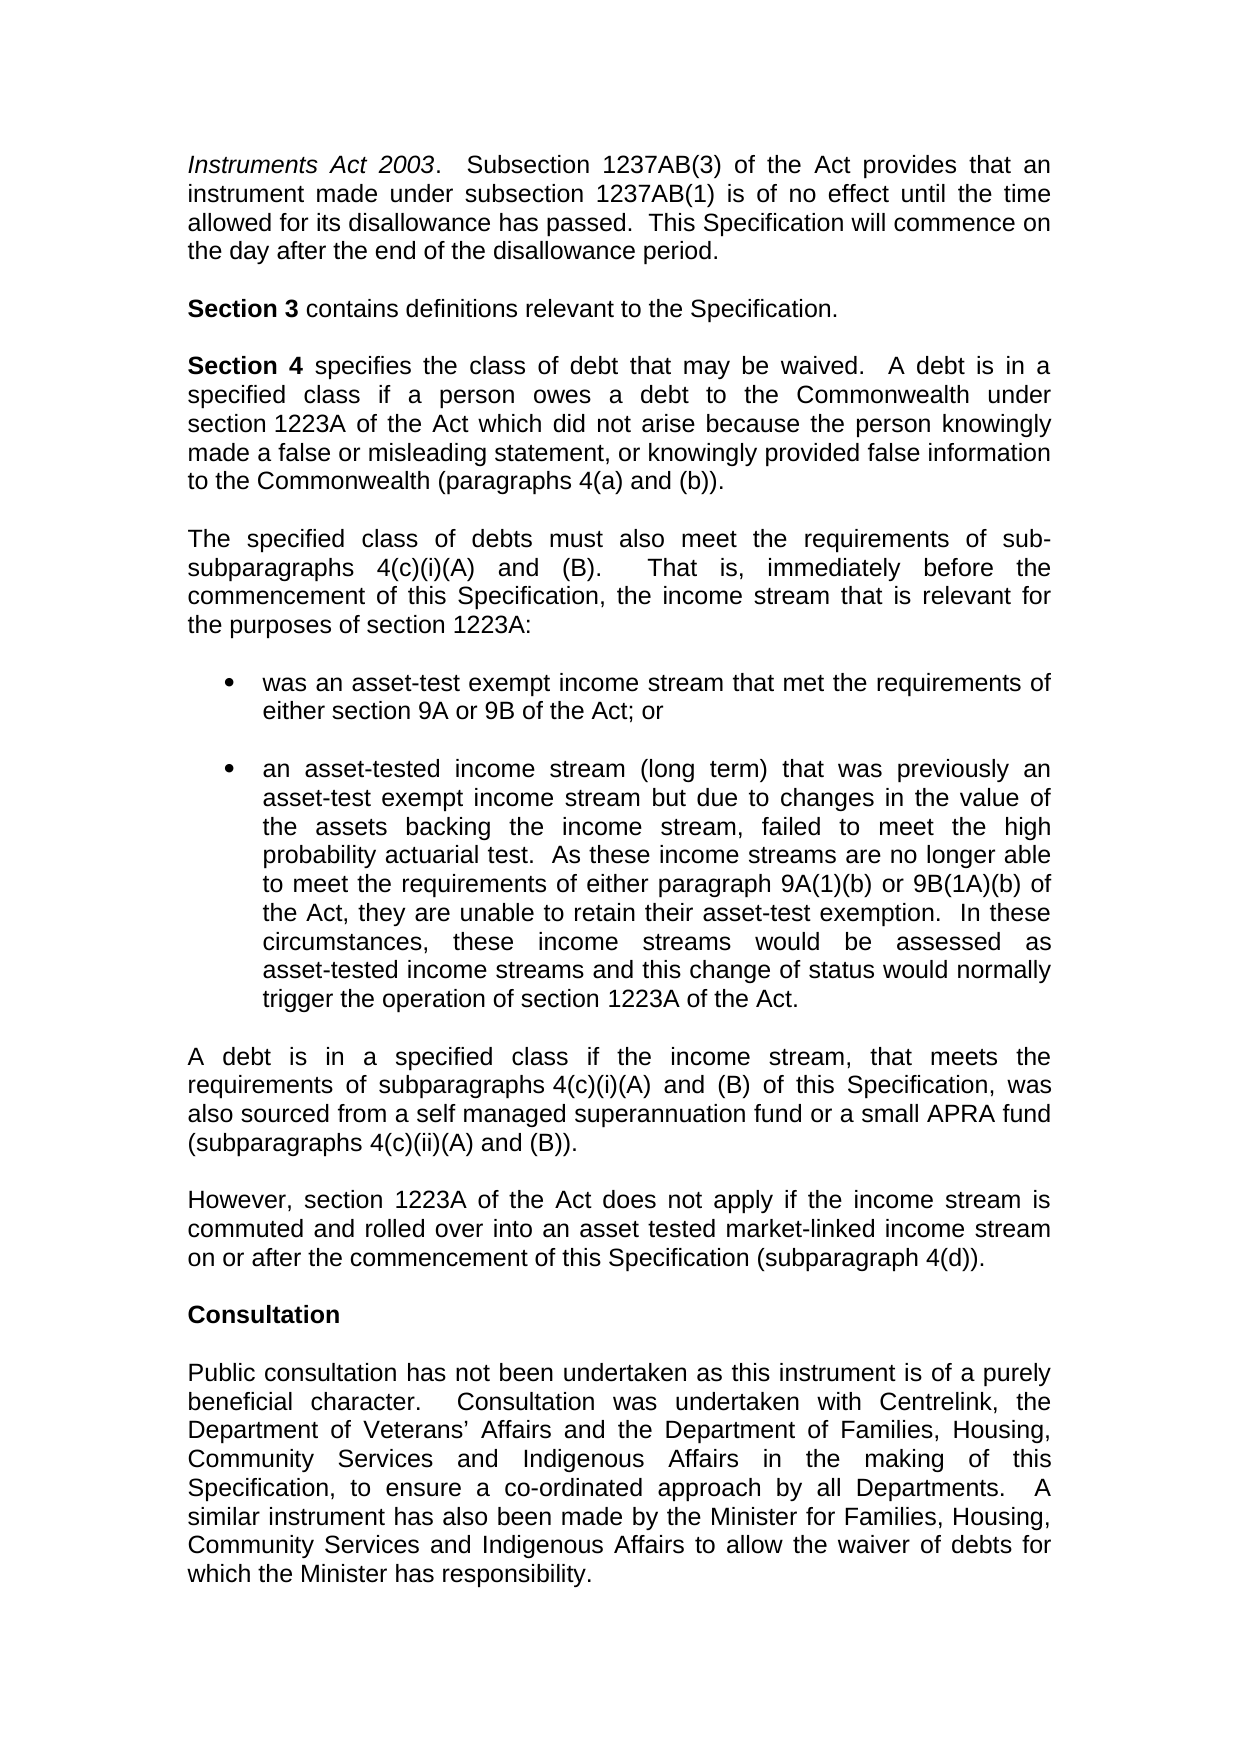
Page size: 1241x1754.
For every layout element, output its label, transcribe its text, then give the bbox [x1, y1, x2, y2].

text Public consultation has not been undertaken as this instrument is of a purely beneficial character. Consultation was undertaken with Centrelink, the Department of Veterans’ Affairs and the Department of Families, Housing, Community Services and Indigenous Affairs in the making of this Specification, to ensure a co-ordinated approach by all Departments. A similar instrument has also been made by the Minister for Families, Housing, Community Services and Indigenous Affairs to allow the waiver of debts for which the Minister has responsibility. [187, 1358, 1053, 1588]
list was an asset-test exempt income stream that met the requirements of either section 9A or 9B of the Act; or [225, 667, 1053, 725]
text However, section 1223A of the Act does not apply if the income stream is commuted and rolled over into an asset tested market-linked income stream on or after the commencement of this Specification (subparagraph 4(d)). [187, 1185, 1053, 1271]
text Section 3 contains definitions relevant to the Specification. [187, 294, 1053, 322]
list an asset-tested income stream (long term) that was previously an asset-test exempt income stream but due to changes in the value of the assets backing the income stream, failed to meet the high probability actuarial test. As these income streams are no longer able to meet the requirements of either paragraph 9A(1)(b) or 9B(1A)(b) of the Act, they are unable to retain their asset-test exemption. In these circumstances, these income streams would be assessed as asset-tested income streams and this change of status would normally trigger the operation of section 1223A of the Act. [225, 754, 1053, 1013]
text A debt is in a specified class if the income stream, that meets the requirements of subparagraphs 4(c)(i)(A) and (B) of this Specification, was also sourced from a self managed superannuation fund or a small APRA fund (subparagraphs 4(c)(ii)(A) and (B)). [187, 1041, 1053, 1156]
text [187, 150, 1053, 265]
text The specified class of debts must also meet the requirements of sub-subparagraphs 4(c)(i)(A) and (B). That is, immediately before the commencement of this Specification, the income stream that is relevant for the purposes of section 1223A: [187, 524, 1053, 639]
text Section 4 specifies the class of debt that may be waived. A debt is in a specified class if a person owes a debt to the Commonwealth under section 1223A of the Act which did not arise because the person knowingly made a false or misleading statement, or knowingly provided false information to the Commonwealth (paragraphs 4(a) and (b)). [187, 351, 1053, 495]
text Consultation [187, 1300, 1053, 1329]
